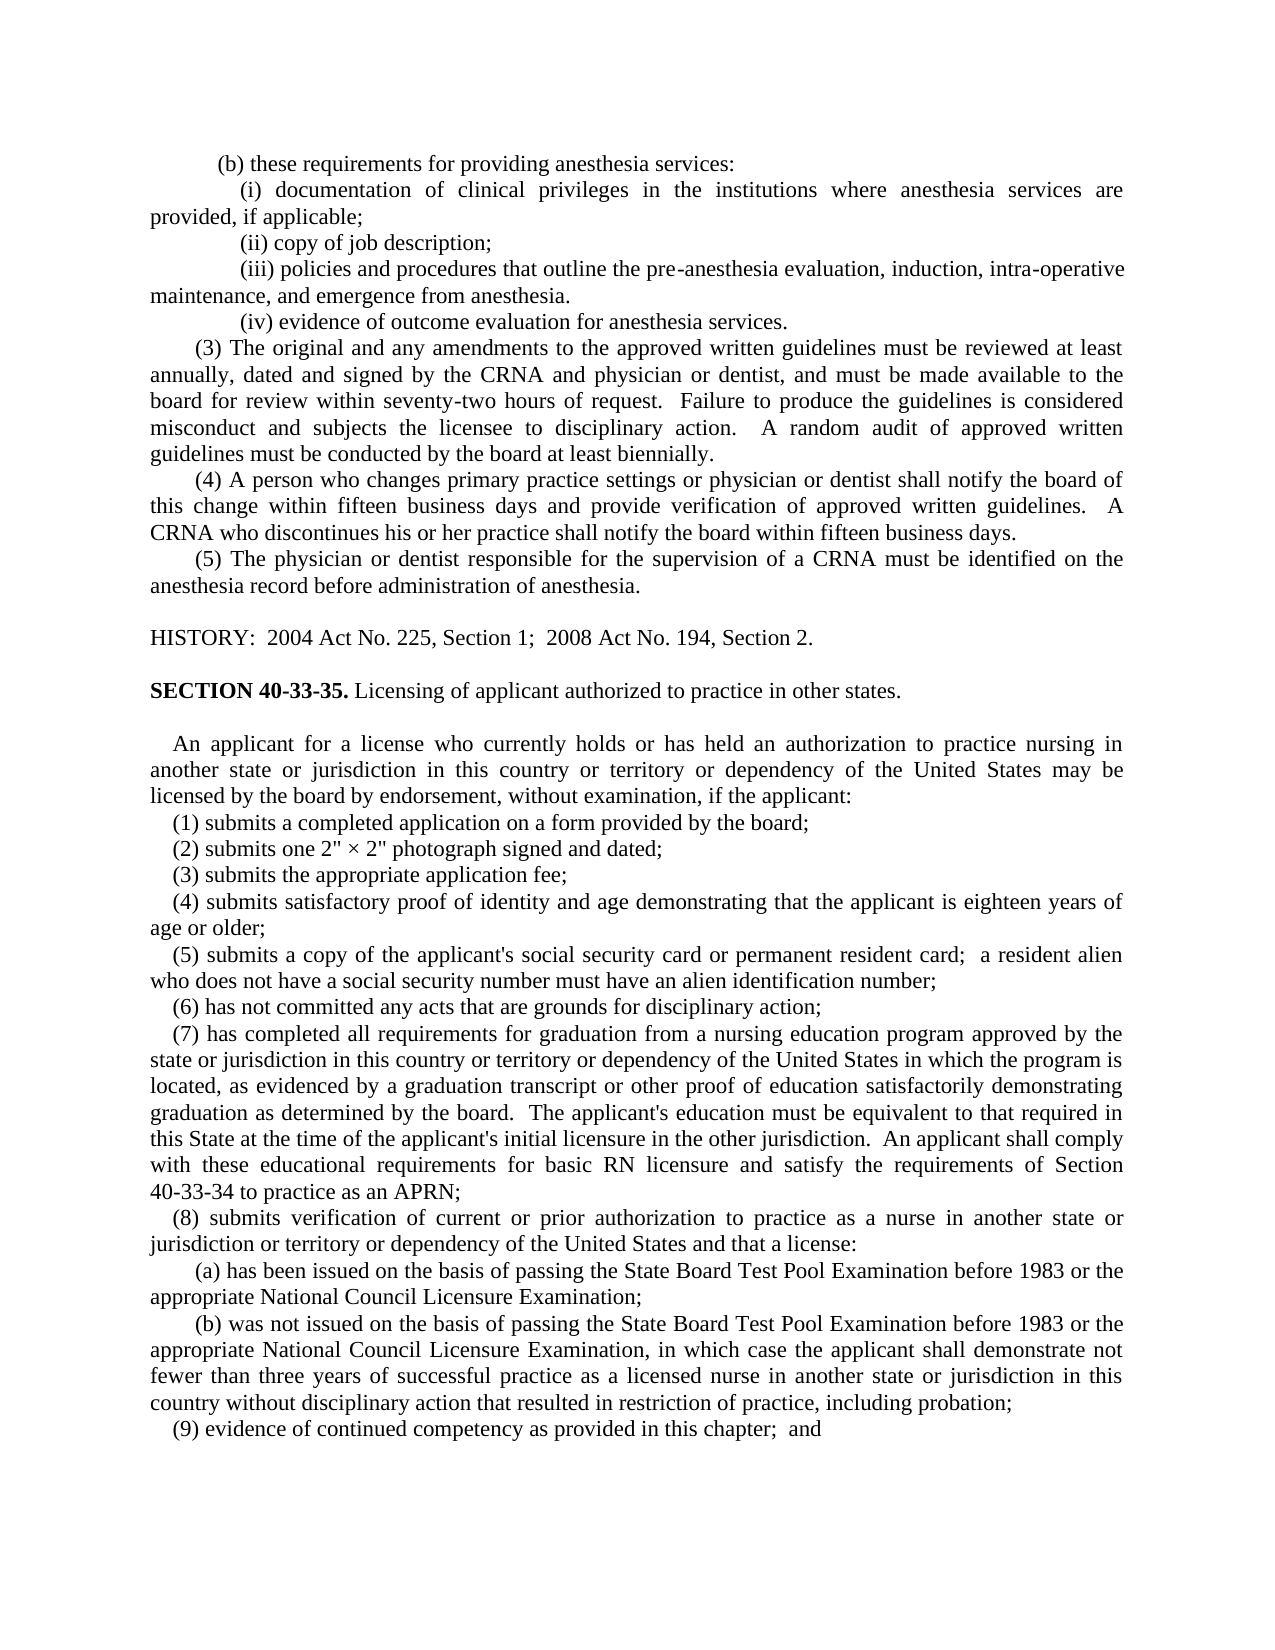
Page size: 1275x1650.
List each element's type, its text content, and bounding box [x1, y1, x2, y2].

text (5) The physician or dentist responsible for the supervision of a CRNA must be identified on the anesthesia record before administration of anesthesia. [150, 545, 1125, 598]
text (3) The original and any amendments to the approved written guidelines must be reviewed at least annually, dated and signed by the CRNA and physician or dentist, and must be made available to the board for review within seventy-two hours of request. Failure to produce the guidelines is considered misconduct and subjects the licensee to disciplinary action. A random audit of approved written guidelines must be conducted by the board at least biennially. [150, 334, 1125, 466]
text (iii) policies and procedures that outline the pre-anesthesia evaluation, induction, intra-operative maintenance, and emergence from anesthesia. [150, 255, 1125, 308]
text (b) these requirements for providing anesthesia services: [150, 150, 1125, 176]
text (5) submits a copy of the applicant's social security card or permanent resident card; a resident alien who does not have a social security number must have an alien identification number; [150, 941, 1125, 993]
text (i) documentation of clinical privileges in the institutions where anesthesia services are provided, if applicable; [150, 176, 1125, 229]
text (a) has been issued on the basis of passing the State Board Test Pool Examination before 1983 or the appropriate National Council Licensure Examination; [150, 1257, 1125, 1309]
text (ii) copy of job description; [150, 229, 1125, 255]
text (7) has completed all requirements for graduation from a nursing education program approved by the state or jurisdiction in this country or territory or dependency of the United States in which the program is located, as evidenced by a graduation transcript or other proof of education satisfactorily demonstrating graduation as determined by the board. The applicant's education must be equivalent to that required in this State at the time of the applicant's initial licensure in the other jurisdiction. An applicant shall comply with these educational requirements for basic RN licensure and satisfy the requirements of Section 40-33-34 to practice as an APRN; [150, 1020, 1125, 1204]
text (4) A person who changes primary practice settings or physician or dentist shall notify the board of this change within fifteen business days and provide verification of approved written guidelines. A CRNA who discontinues his or her practice shall notify the board within fifteen business days. [150, 466, 1125, 545]
text (3) submits the appropriate application fee; [150, 862, 1125, 888]
text (1) submits a completed application on a form provided by the board; [150, 809, 1125, 835]
text (6) has not committed any acts that are grounds for disciplinary action; [150, 993, 1125, 1020]
text (b) was not issued on the basis of passing the State Board Test Pool Examination before 1983 or the appropriate National Council Licensure Examination, in which case the applicant shall demonstrate not fewer than three years of successful practice as a licensed nurse in another state or jurisdiction in this country without disciplinary action that resulted in restriction of practice, including probation; [150, 1309, 1125, 1415]
text (9) evidence of continued competency as provided in this chapter; and [150, 1415, 1125, 1441]
text An applicant for a license who currently holds or has held an authorization to practice nursing in another state or jurisdiction in this country or territory or dependency of the United States may be licensed by the board by endorsement, without examination, if the applicant: [150, 730, 1125, 809]
text SECTION 40-33-35. Licensing of applicant authorized to practice in other states. [150, 677, 1125, 703]
text HISTORY: 2004 Act No. 225, Section 1; 2008 Act No. 194, Section 2. [150, 624, 1125, 651]
text (2) submits one 2" × 2" photograph signed and dated; [150, 835, 1125, 862]
text (iv) evidence of outcome evaluation for anesthesia services. [150, 308, 1125, 334]
text (4) submits satisfactory proof of identity and age demonstrating that the applicant is eighteen years of age or older; [150, 888, 1125, 941]
text (8) submits verification of current or prior authorization to practice as a nurse in another state or jurisdiction or territory or dependency of the United States and that a license: [150, 1204, 1125, 1257]
